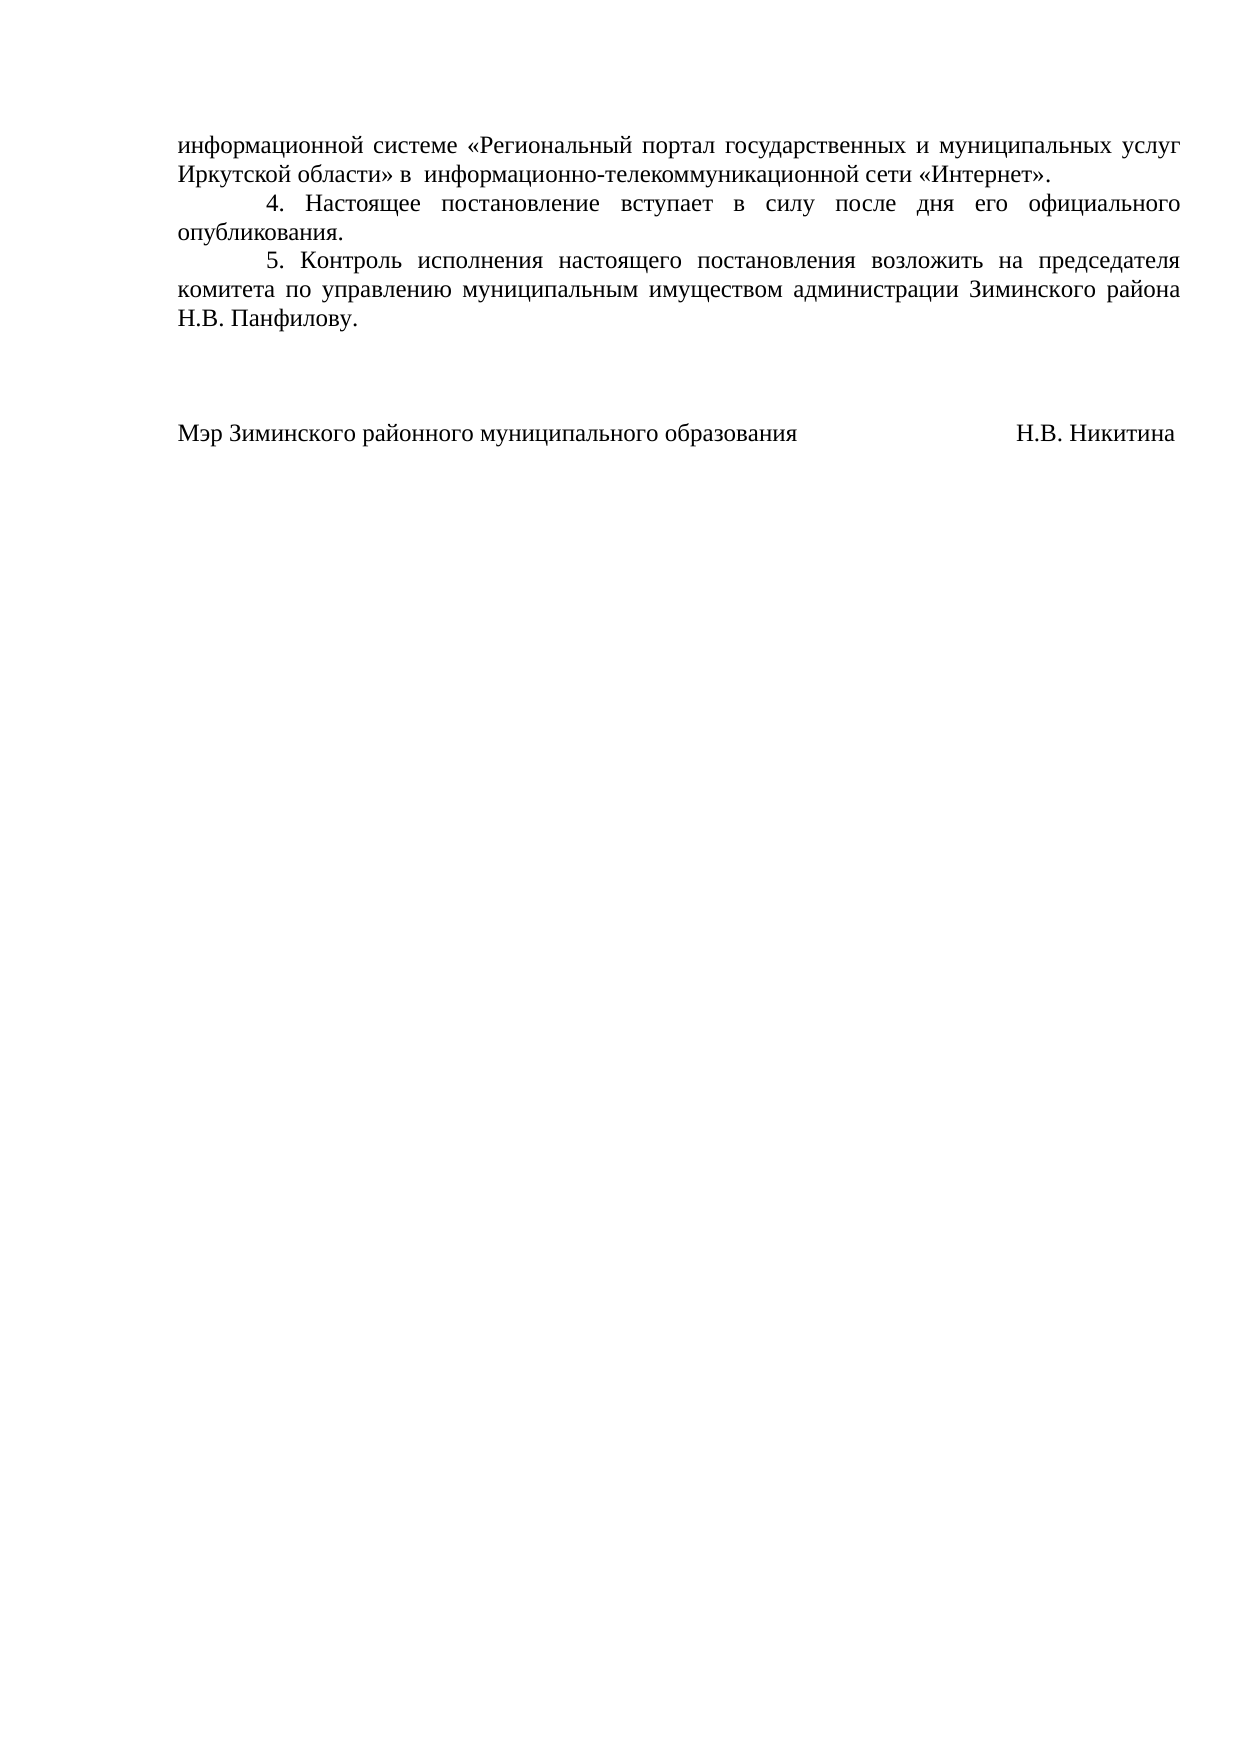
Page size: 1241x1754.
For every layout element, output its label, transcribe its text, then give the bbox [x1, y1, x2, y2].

text 4. Настоящее постановление вступает в силу после дня его официального опубликования. [177, 188, 1181, 246]
text Мэр Зиминского районного муниципального образования Н.В. Никитина [177, 418, 1181, 447]
text 5. Контроль исполнения настоящего постановления возложить на председателя комитета по управлению муниципальным имуществом администрации Зиминского района Н.В. Панфилову. [177, 246, 1181, 332]
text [177, 131, 1181, 188]
